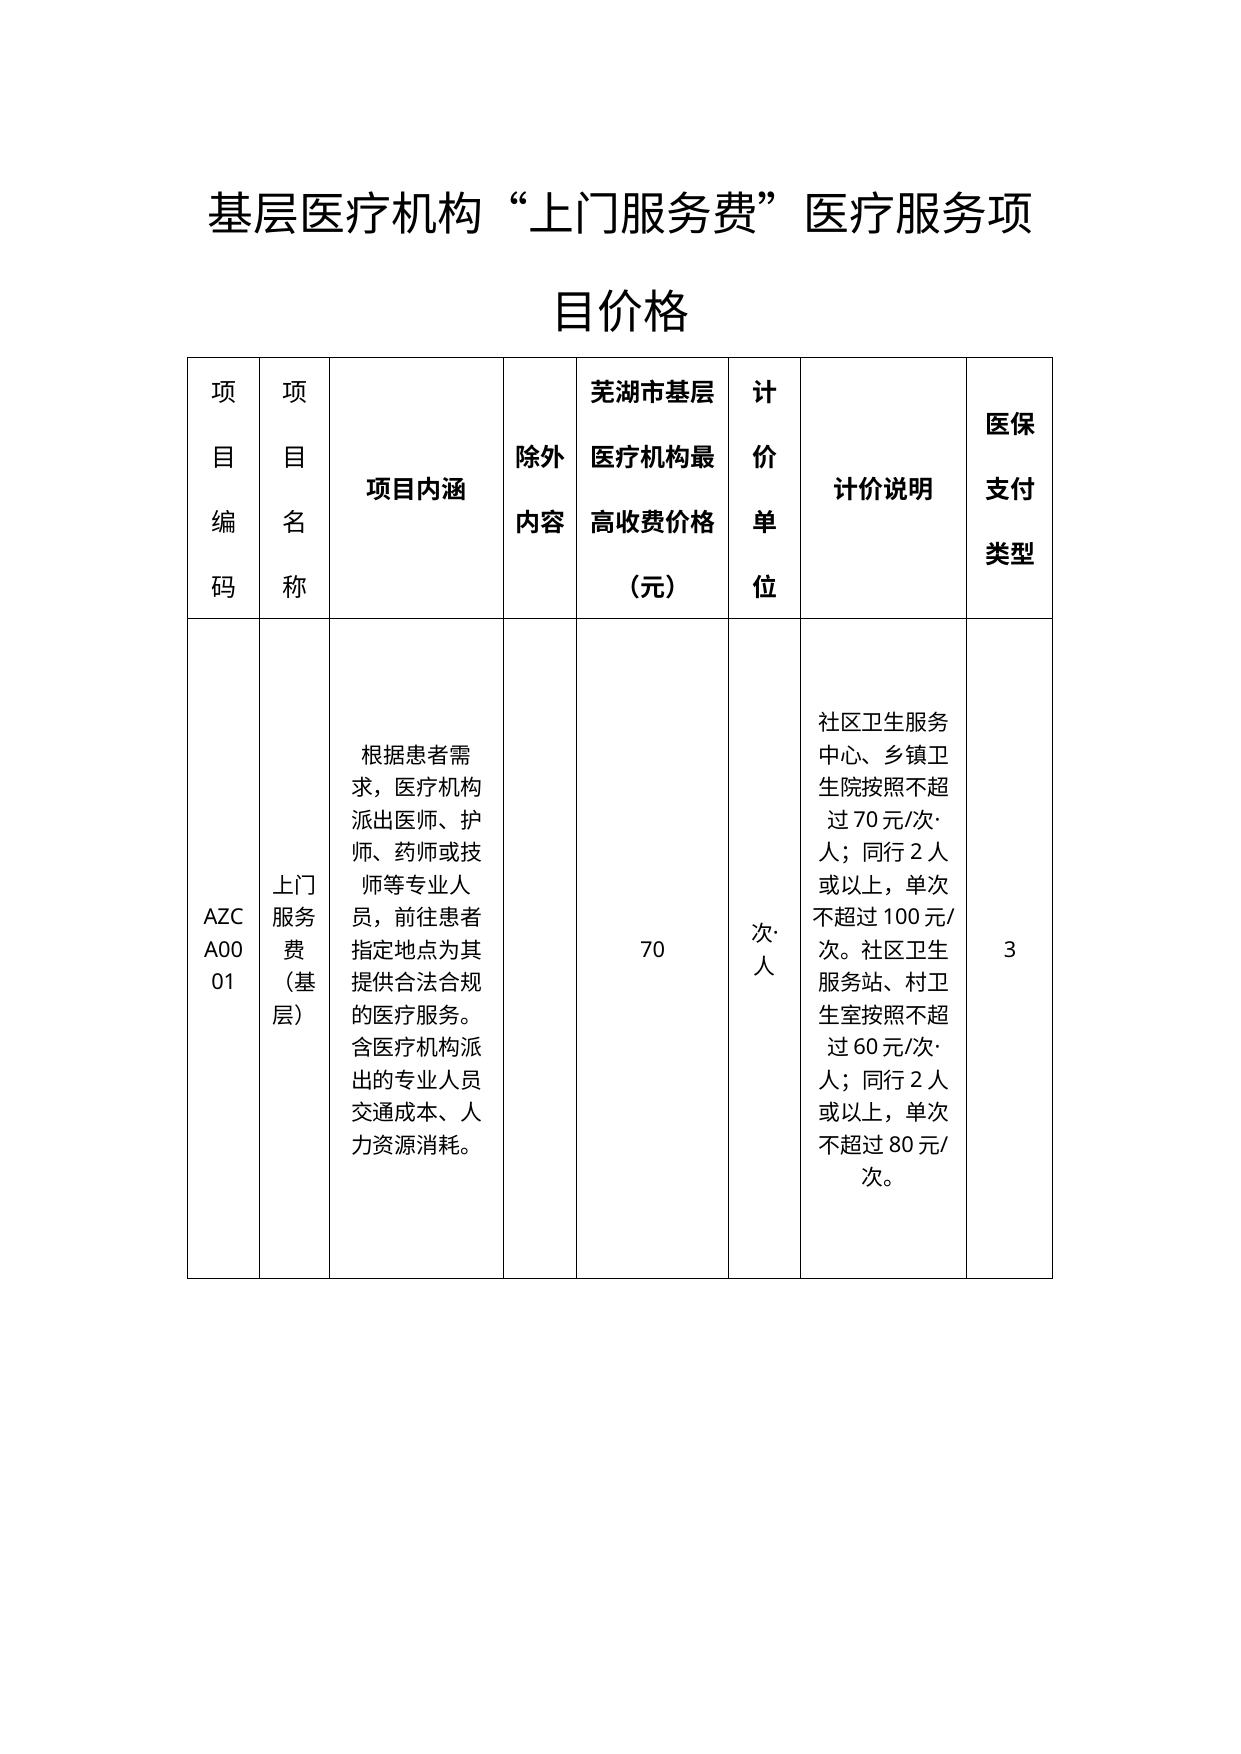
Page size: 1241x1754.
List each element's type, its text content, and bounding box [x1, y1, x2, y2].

table_header 项目编码 [188, 358, 259, 618]
text 基层医疗机构“上门服务费”医疗服务项目价格 [187, 162, 1053, 357]
table_cell 70 [577, 619, 728, 1278]
table_header 项目名称 [260, 358, 329, 618]
table_header 项目内涵 [330, 358, 503, 618]
table_header 计价单位 [729, 358, 800, 618]
table_cell 根据患者需求，医疗机构派出医师、护师、药师或技师等专业人员，前往患者指定地点为其提供合法合规的医疗服务。含医疗机构派出的专业人员交通成本、人力资源消耗。 [330, 619, 503, 1278]
table_cell 次·人 [729, 619, 800, 1278]
table_cell 上门服务费（基层） [260, 619, 329, 1278]
table_header 计价说明 [801, 358, 966, 618]
table_cell 3 [967, 619, 1052, 1278]
table_header 医保支付类型 [967, 358, 1052, 618]
table_cell AZCA0001 [188, 619, 259, 1278]
table_header 除外内容 [504, 358, 576, 618]
table_header 芜湖市基层医疗机构最高收费价格（元） [577, 358, 728, 618]
table_cell 社区卫生服务中心、乡镇卫生院按照不超过70元/次·人；同行2人或以上，单次不超过100元/次。社区卫生服务站、村卫生室按照不超过60元/次·人；同行2人或以上，单次不超过80元/次。 [801, 619, 966, 1278]
table_cell [504, 619, 576, 1278]
